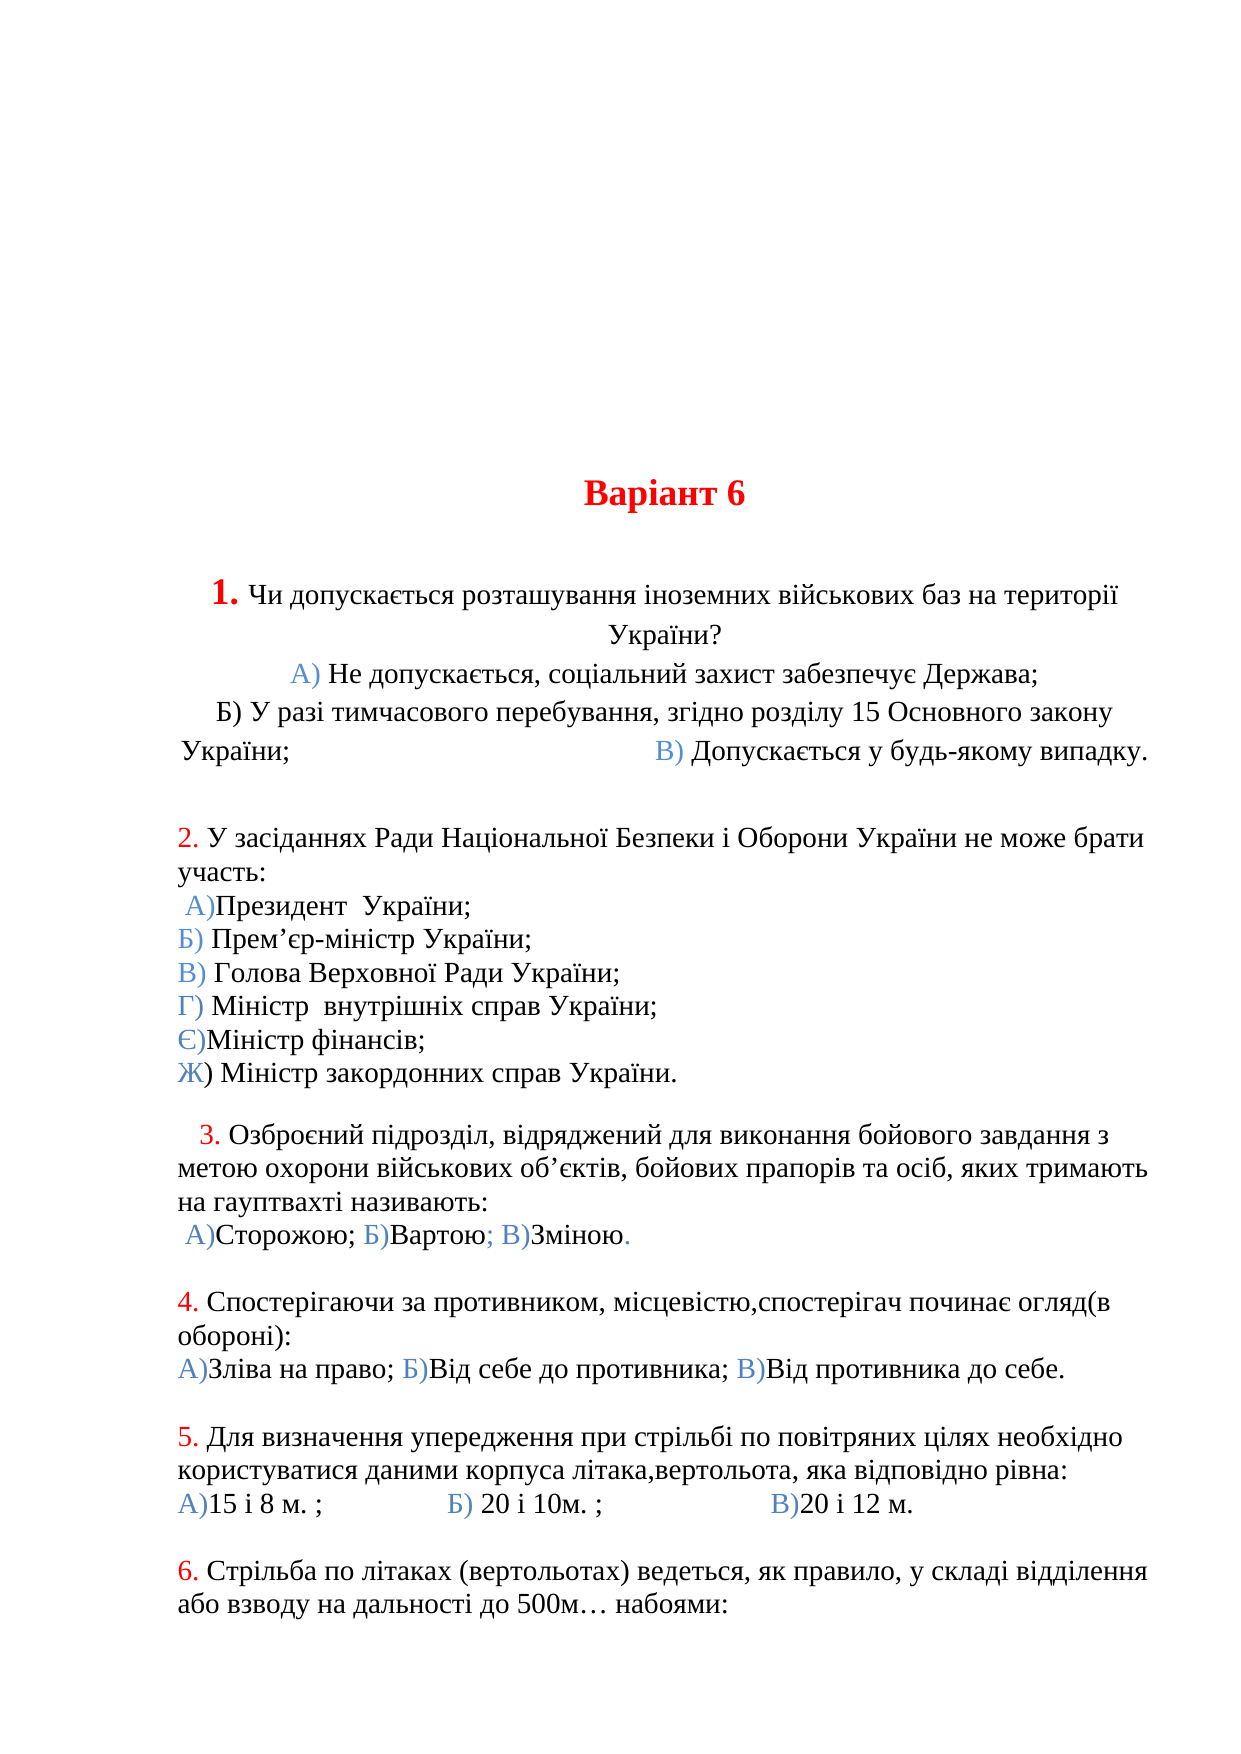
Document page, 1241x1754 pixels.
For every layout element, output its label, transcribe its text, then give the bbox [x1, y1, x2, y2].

text 5. Для визначення упередження при стрільбі по повітряних цілях необхідно користуватися даними корпуса літака,вертольота, яка відповідно рівна: А)15 і 8 м. ; Б) 20 і 10м. ; В)20 і 12 м. [177, 1419, 1152, 1519]
text Б) Прем’єр-міністр України; [177, 921, 1152, 955]
text А)Сторожою; Б)Вартою; В)Зміною. [177, 1217, 1152, 1251]
text 6. Стрільба по літаках (вертольотах) ведеться, як правило, у складі відділення або взводу на дальності до 500м… набоями: [177, 1553, 1152, 1620]
text А)Президент України; [177, 888, 1152, 921]
text Є)Міністр фінансів; [177, 1022, 1152, 1055]
text Ж) Міністр закордонних справ України. [177, 1055, 1152, 1089]
text А)Зліва на право; Б)Від себе до противника; В)Від противника до себе. [177, 1352, 1152, 1385]
text 2. У засіданнях Ради Національної Безпеки і Оборони України не може брати участь: [177, 821, 1152, 888]
text 4. Спостерігаючи за противником, місцевістю,спостерігач починає огляд(в обороні): [177, 1284, 1152, 1352]
text 3. Озброєний підрозділ, відряджений для виконання бойового завдання з метою охорони військових об’єктів, бойових прапорів та осіб, яких тримають на гауптвахті називають: [177, 1117, 1152, 1217]
text В) Голова Верховної Ради України; [177, 955, 1152, 988]
text Варіант 6 1. Чи допускається розташування іноземних військових баз на території України? А) Не допускається, соціальний захист забезпечує Держава; Б) У разі тимчасового перебування, згідно розділу 15 Основного закону України; В) Допускається у будь-якому випадку. [177, 470, 1152, 767]
text Г) Міністр внутрішніх справ України; [177, 988, 1152, 1022]
